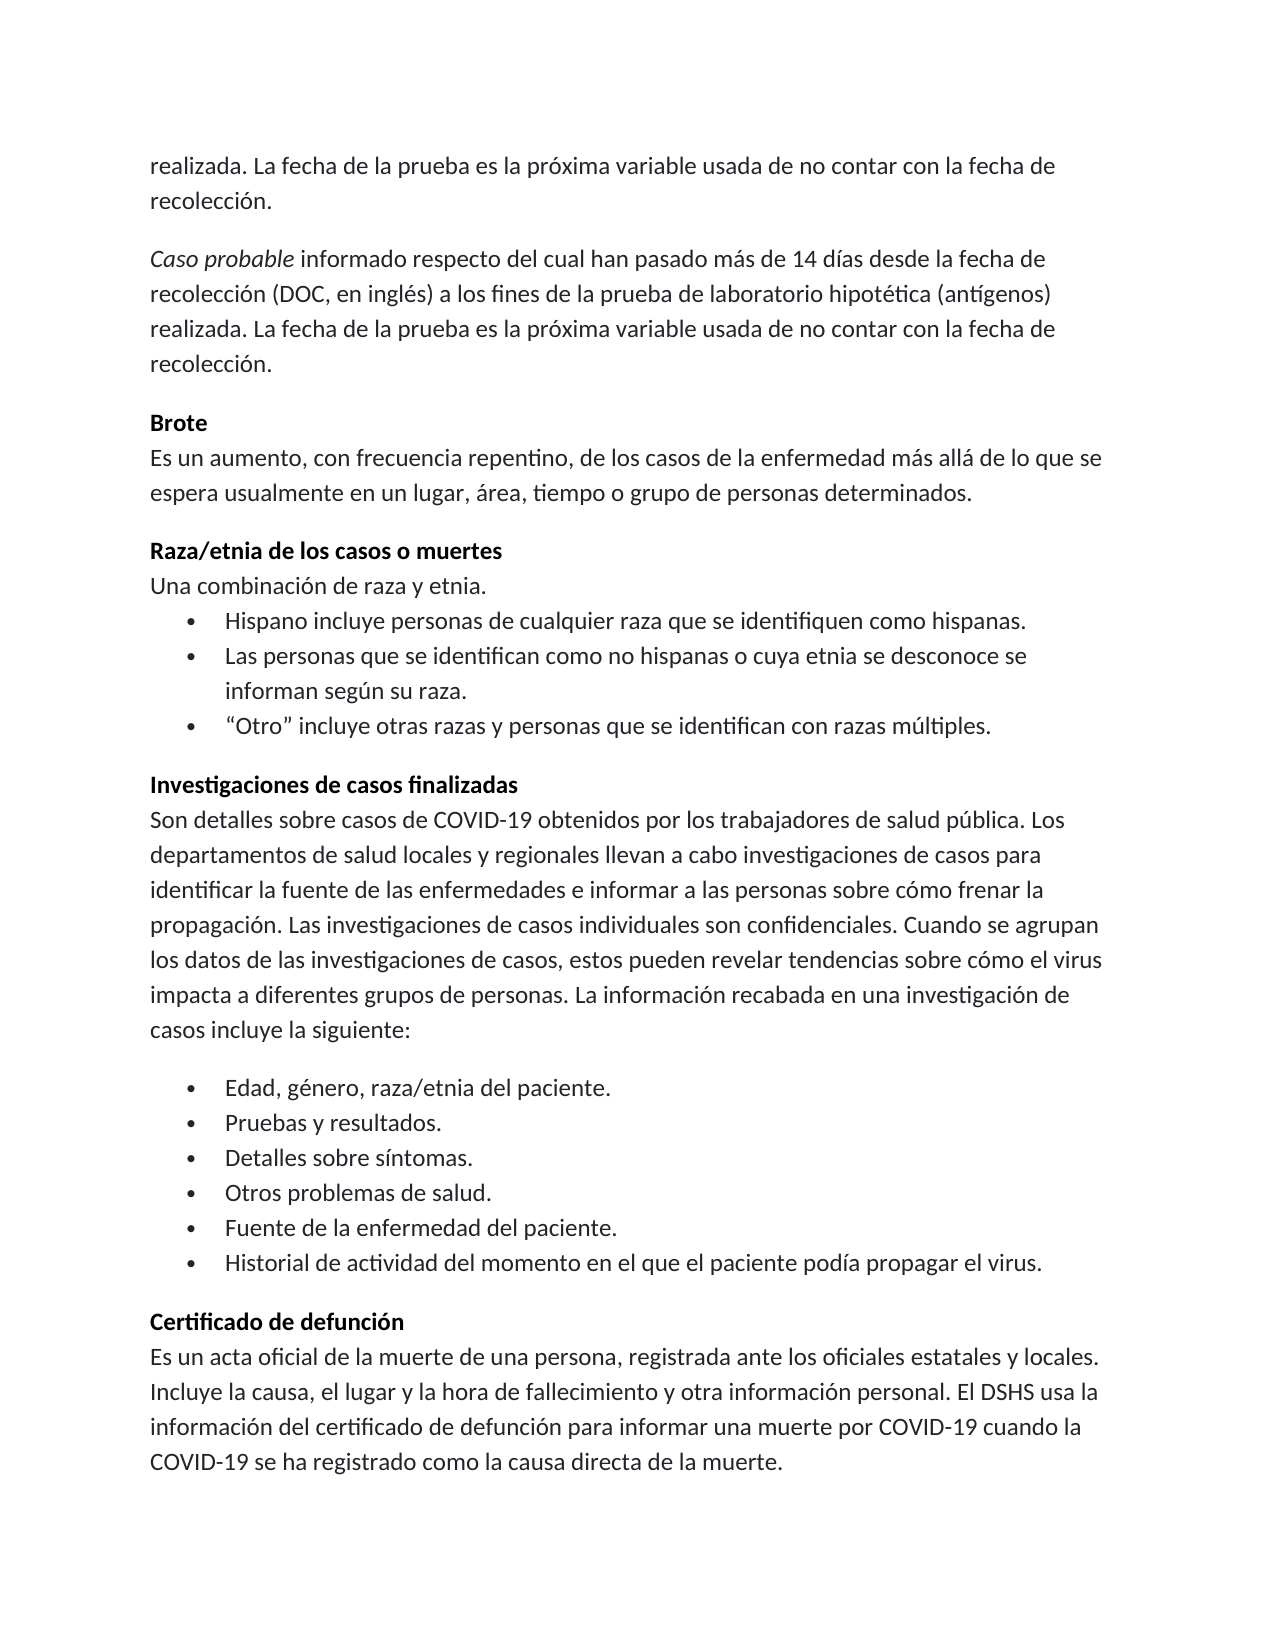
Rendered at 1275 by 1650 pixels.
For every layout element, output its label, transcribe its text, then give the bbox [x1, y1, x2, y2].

subtitle Brote [150, 407, 1125, 437]
text Una combinación de raza y etnia. [150, 570, 1125, 601]
list Historial de actividad del momento en el que el paciente podía propagar el virus. [187, 1247, 1125, 1278]
list Detalles sobre síntomas. [187, 1142, 1125, 1173]
list Pruebas y resultados. [187, 1107, 1125, 1138]
list Hispano incluye personas de cualquier raza que se identifiquen como hispanas. [187, 605, 1125, 636]
list Otros problemas de salud. [187, 1177, 1125, 1208]
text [150, 150, 1125, 216]
list Edad, género, raza/etnia del paciente. [187, 1072, 1125, 1103]
text Es un aumento, con frecuencia repentino, de los casos de la enfermedad más allá de lo que se espera usualmente en un lugar, área, tiempo o grupo de personas determinados. [150, 442, 1125, 507]
subtitle Certificado de defunción [150, 1306, 1125, 1336]
text Son detalles sobre casos de COVID-19 obtenidos por los trabajadores de salud pública. Los departamentos de salud locales y regionales llevan a cabo investigaciones de casos para identificar la fuente de las enfermedades e informar a las personas sobre cómo frenar la propagación. Las investigaciones de casos individuales son confidenciales. Cuando se agrupan los datos de las investigaciones de casos, estos pueden revelar tendencias sobre cómo el virus impacta a diferentes grupos de personas. La información recabada en una investigación de casos incluye la siguiente: [150, 804, 1125, 1044]
text Caso probable informado respecto del cual han pasado más de 14 días desde la fecha de recolección (DOC, en inglés) a los fines de la prueba de laboratorio hipotética (antígenos) realizada. La fecha de la prueba es la próxima variable usada de no contar con la fecha de recolección. [150, 243, 1125, 379]
list Las personas que se identifican como no hispanas o cuya etnia se desconoce se informan según su raza. [187, 640, 1125, 706]
text Es un acta oficial de la muerte de una persona, registrada ante los oficiales estatales y locales. Incluye la causa, el lugar y la hora de fallecimiento y otra información personal. El DSHS usa la información del certificado de defunción para informar una muerte por COVID-19 cuando la COVID-19 se ha registrado como la causa directa de la muerte. [150, 1341, 1125, 1476]
list Fuente de la enfermedad del paciente. [187, 1212, 1125, 1243]
subtitle Raza/etnia de los casos o muertes [150, 535, 1125, 566]
list “Otro” incluye otras razas y personas que se identifican con razas múltiples. [187, 710, 1125, 741]
subtitle Investigaciones de casos finalizadas [150, 769, 1125, 799]
